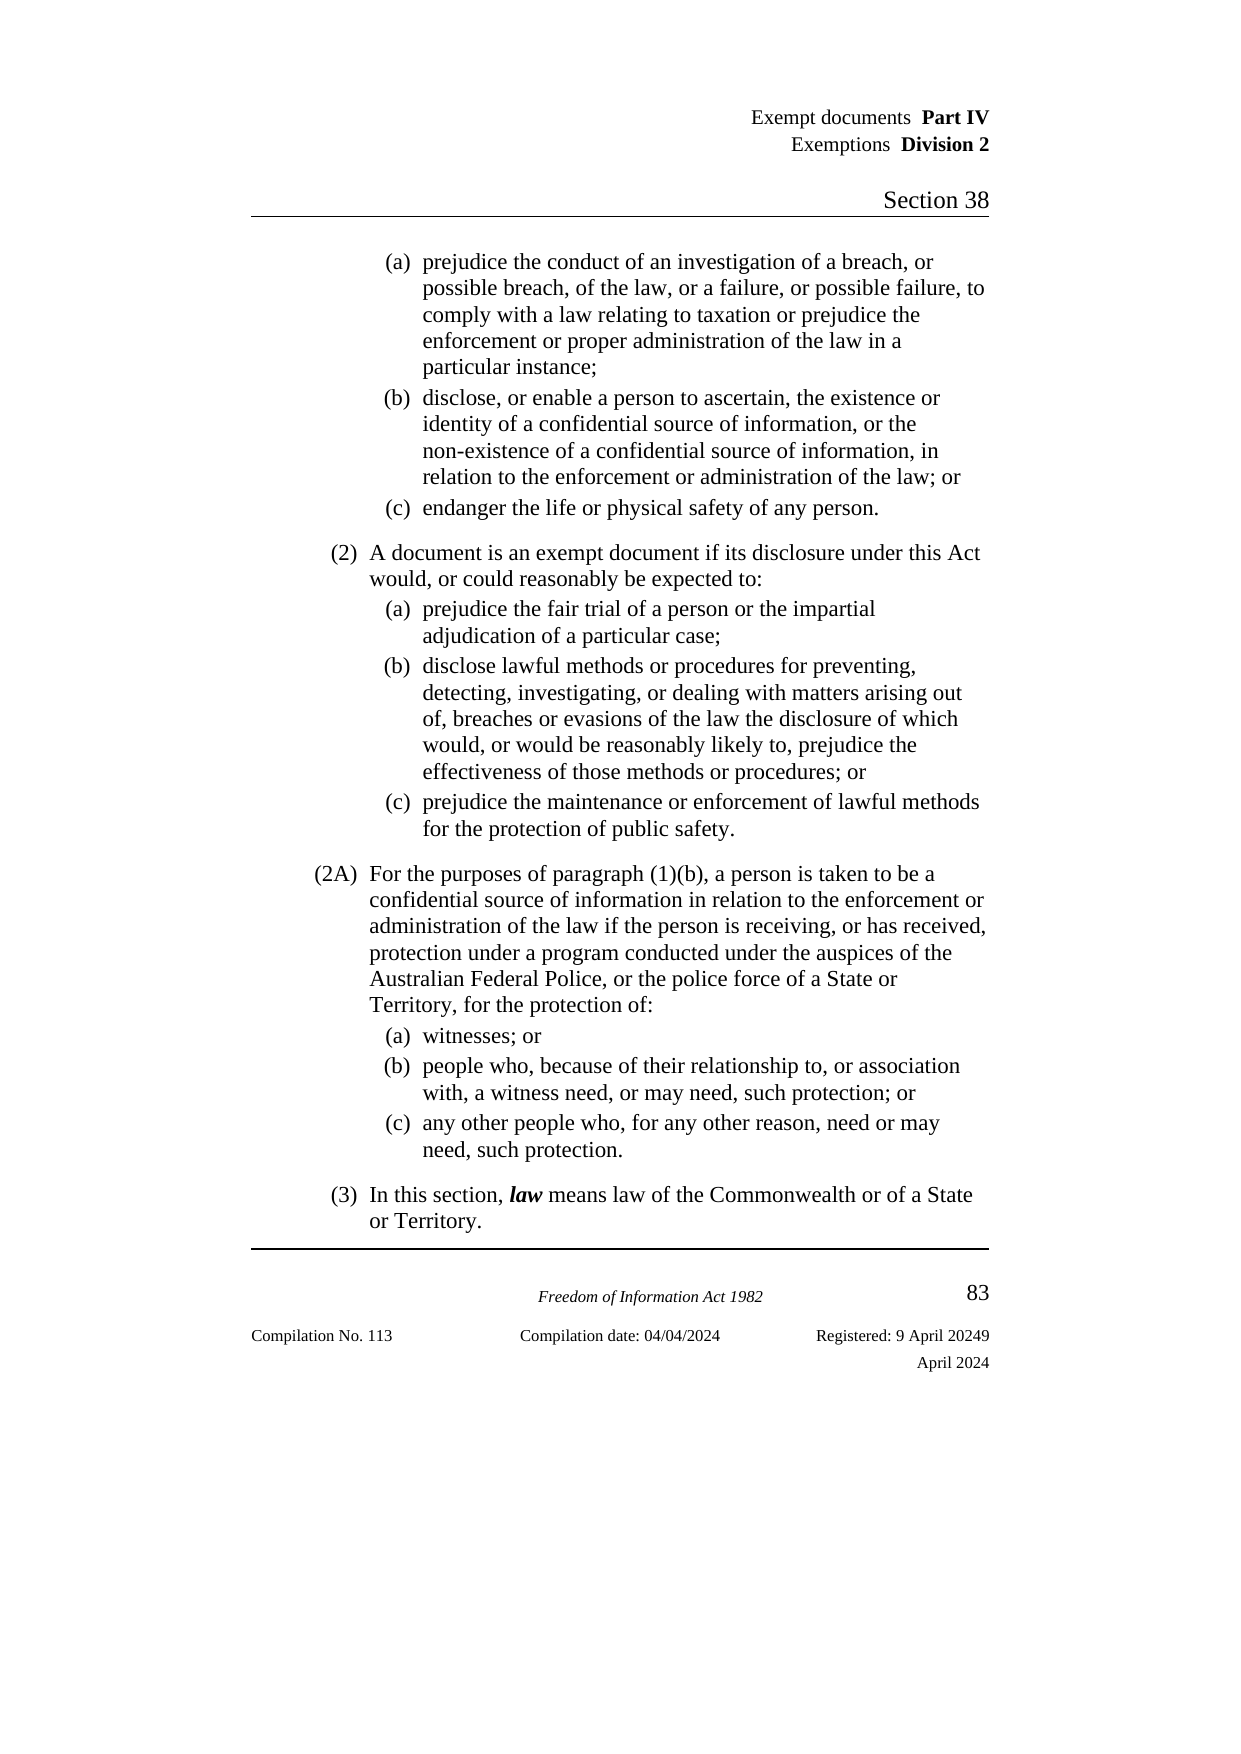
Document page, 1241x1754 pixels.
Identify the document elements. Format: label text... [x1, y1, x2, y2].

text (c) prejudice the maintenance or enforcement of lawful methods for the protection of public safety. [251, 788, 989, 841]
text (b) people who, because of their relationship to, or association with, a witness need, or may need, such protection; or [251, 1053, 989, 1105]
text (2) A document is an exempt document if its disclosure under this Act would, or could reasonably be expected to: [251, 539, 989, 591]
text (a) prejudice the conduct of an investigation of a breach, or possible breach, of the law, or a failure, or possible failure, to comply with a law relating to taxation or prejudice the enforcement or proper administration of the law in a particular instance; [251, 248, 989, 380]
text (a) prejudice the fair trial of a person or the impartial adjudication of a particular case; [251, 596, 989, 648]
text (c) endanger the life or physical safety of any person. [251, 493, 989, 520]
text (b) disclose lawful methods or procedures for preventing, detecting, investigating, or dealing with matters arising out of, breaches or evasions of the law the disclosure of which would, or would be reasonably likely to, prejudice the effectiveness of those methods or procedures; or [251, 652, 989, 784]
text (a) witnesses; or [251, 1022, 989, 1048]
text (3) In this section, law means law of the Commonwealth or of a State or Territory. [251, 1181, 989, 1234]
text (c) any other people who, for any other reason, need or may need, such protection. [251, 1109, 989, 1162]
text (b) disclose, or enable a person to ascertain, the existence or identity of a confidential source of information, or the non-existence of a confidential source of information, in relation to the enforcement or administration of the law; or [251, 384, 989, 489]
text (2A) For the purposes of paragraph (1)(b), a person is taken to be a confidential source of information in relation to the enforcement or administration of the law if the person is receiving, or has received, protection under a program conducted under the auspices of the Australian Federal Police, or the police force of a State or Territory, for the protection of: [251, 860, 989, 1018]
